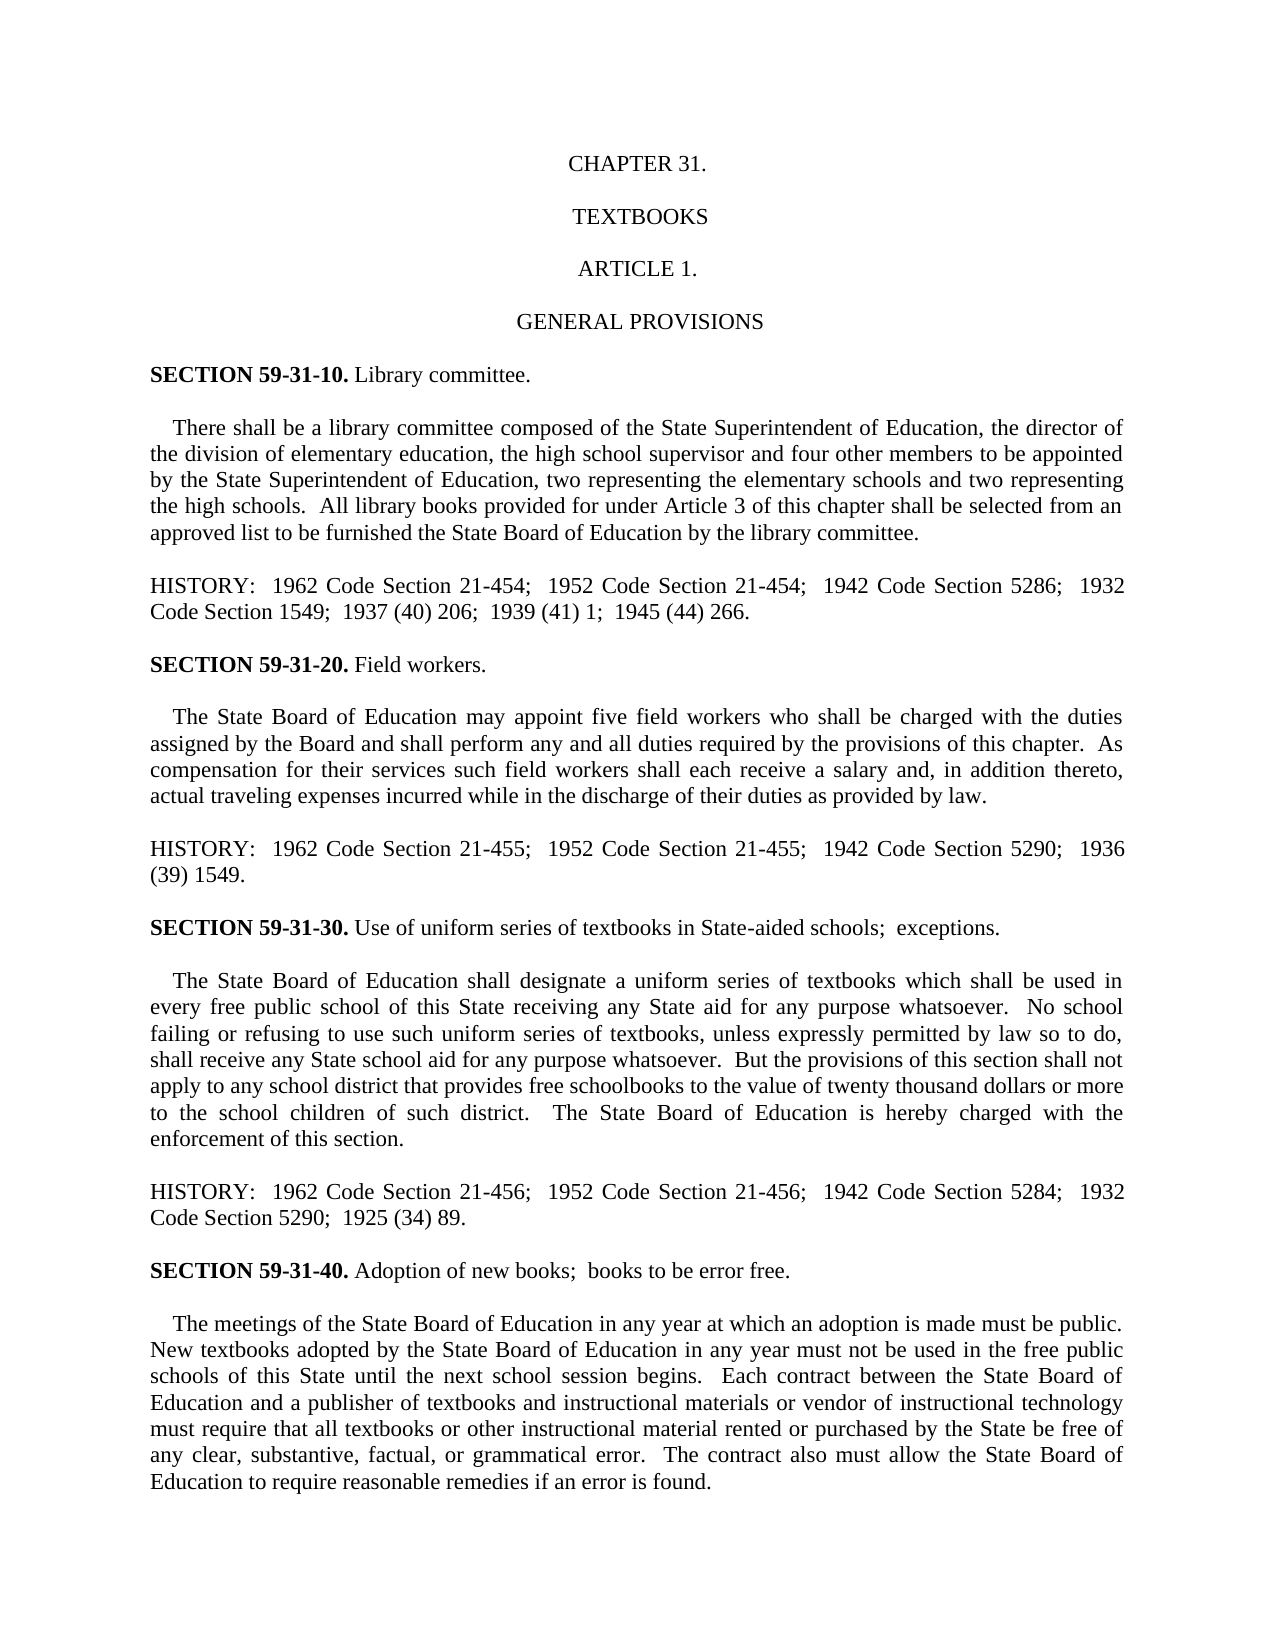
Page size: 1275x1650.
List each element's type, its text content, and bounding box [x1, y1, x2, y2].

text SECTION 59-31-10. Library committee. [150, 361, 1125, 387]
text The State Board of Education may appoint five field workers who shall be charged with the duties assigned by the Board and shall perform any and all duties required by the provisions of this chapter. As compensation for their services such field workers shall each receive a salary and, in addition thereto, actual traveling expenses incurred while in the discharge of their duties as provided by law. [150, 703, 1125, 809]
text SECTION 59-31-20. Field workers. [150, 651, 1125, 677]
text GENERAL PROVISIONS [150, 308, 1125, 334]
text The State Board of Education shall designate a uniform series of textbooks which shall be used in every free public school of this State receiving any State aid for any purpose whatsoever. No school failing or refusing to use such uniform series of textbooks, unless expressly permitted by law so to do, shall receive any State school aid for any purpose whatsoever. But the provisions of this section shall not apply to any school district that provides free schoolbooks to the value of twenty thousand dollars or more to the school children of such district. The State Board of Education is hereby charged with the enforcement of this section. [150, 967, 1125, 1151]
text HISTORY: 1962 Code Section 21-455; 1952 Code Section 21-455; 1942 Code Section 5290; 1936 (39) 1549. [150, 835, 1125, 888]
text ARTICLE 1. [150, 255, 1125, 282]
text TEXTBOOKS [150, 203, 1125, 229]
text SECTION 59-31-40. Adoption of new books; books to be error free. [150, 1257, 1125, 1283]
text SECTION 59-31-30. Use of uniform series of textbooks in State-aided schools; exceptions. [150, 914, 1125, 941]
text The meetings of the State Board of Education in any year at which an adoption is made must be public. New textbooks adopted by the State Board of Education in any year must not be used in the free public schools of this State until the next school session begins. Each contract between the State Board of Education and a publisher of textbooks and instructional materials or vendor of instructional technology must require that all textbooks or other instructional material rented or purchased by the State be free of any clear, substantive, factual, or grammatical error. The contract also must allow the State Board of Education to require reasonable remedies if an error is found. [150, 1309, 1125, 1494]
text HISTORY: 1962 Code Section 21-454; 1952 Code Section 21-454; 1942 Code Section 5286; 1932 Code Section 1549; 1937 (40) 206; 1939 (41) 1; 1945 (44) 266. [150, 572, 1125, 624]
text HISTORY: 1962 Code Section 21-456; 1952 Code Section 21-456; 1942 Code Section 5284; 1932 Code Section 5290; 1925 (34) 89. [150, 1178, 1125, 1231]
text CHAPTER 31. [150, 150, 1125, 176]
text There shall be a library committee composed of the State Superintendent of Education, the director of the division of elementary education, the high school supervisor and four other members to be appointed by the State Superintendent of Education, two representing the elementary schools and two representing the high schools. All library books provided for under Article 3 of this chapter shall be selected from an approved list to be furnished the State Board of Education by the library committee. [150, 413, 1125, 545]
